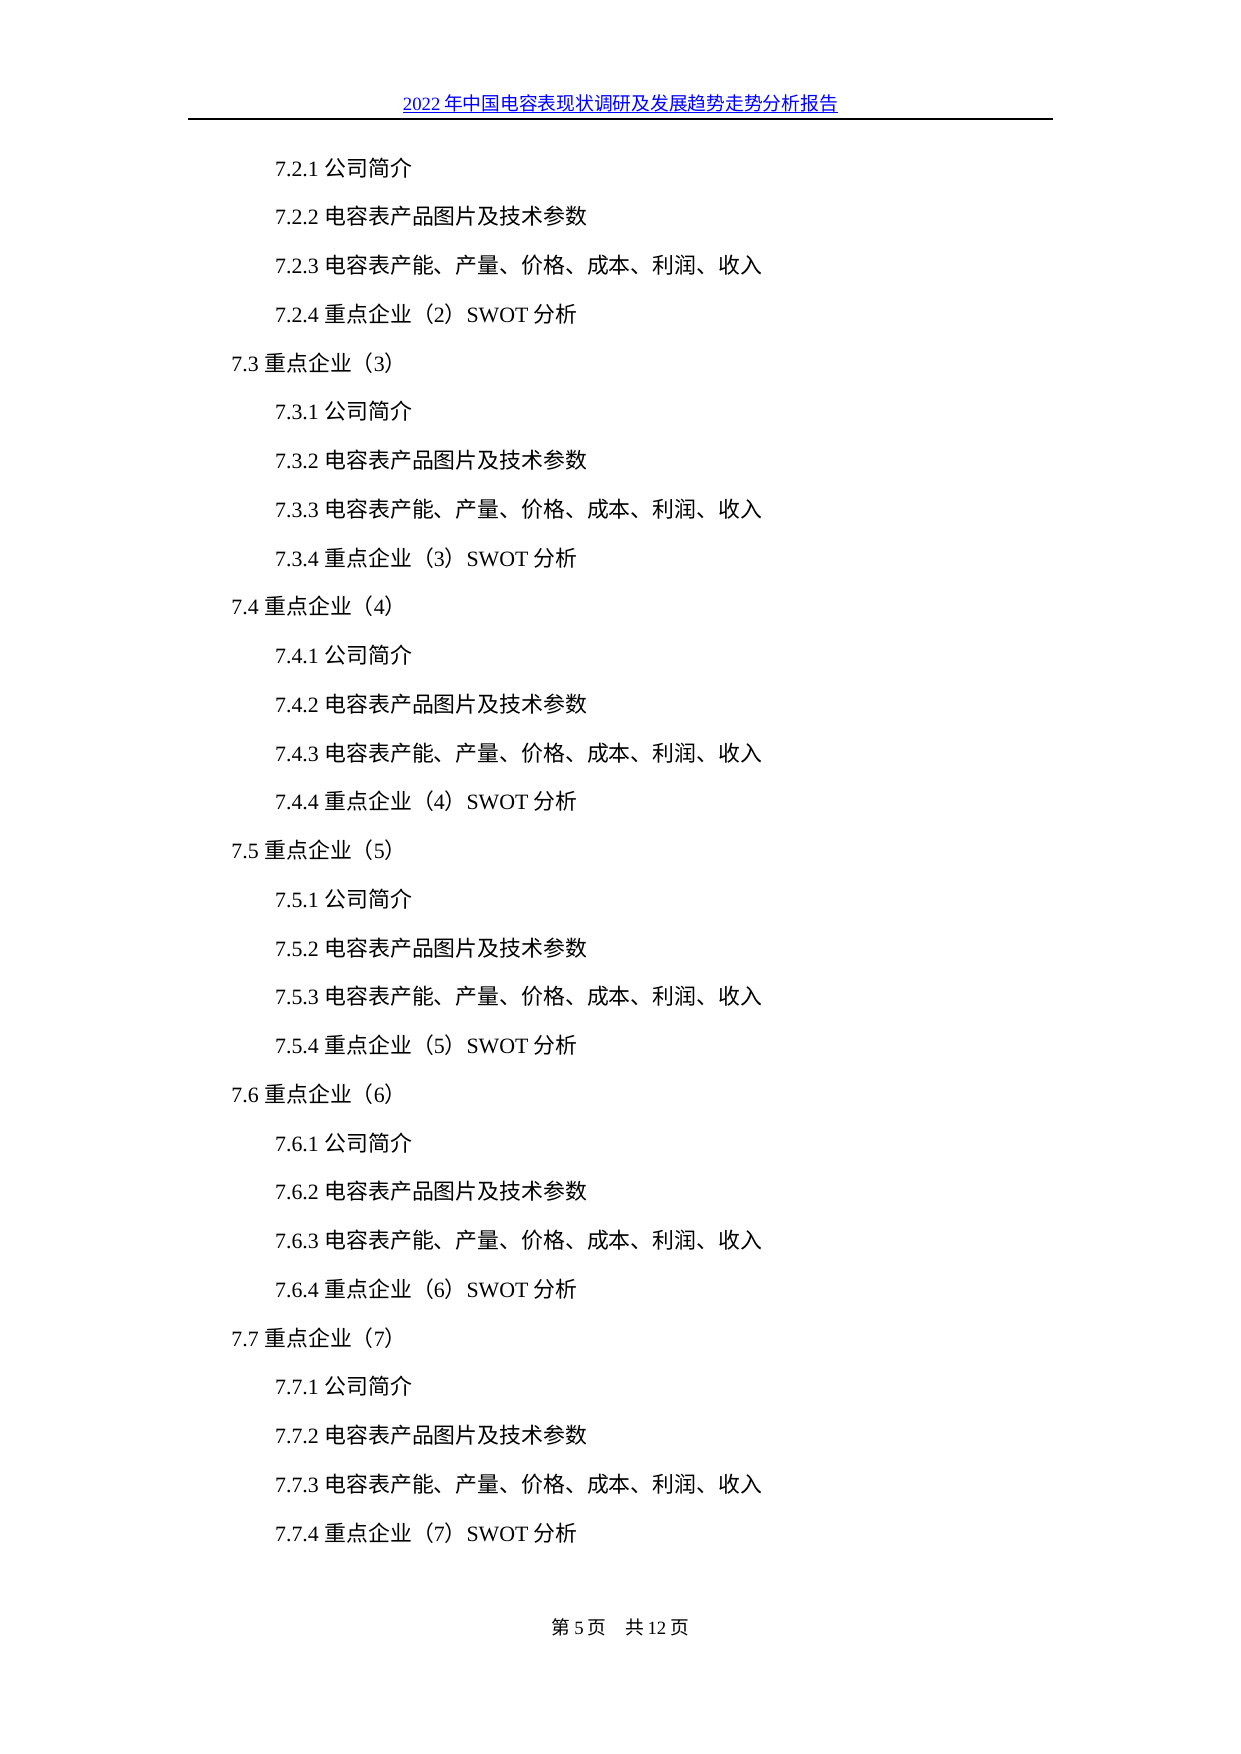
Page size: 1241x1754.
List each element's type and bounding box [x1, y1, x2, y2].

text [187, 150, 1053, 1548]
